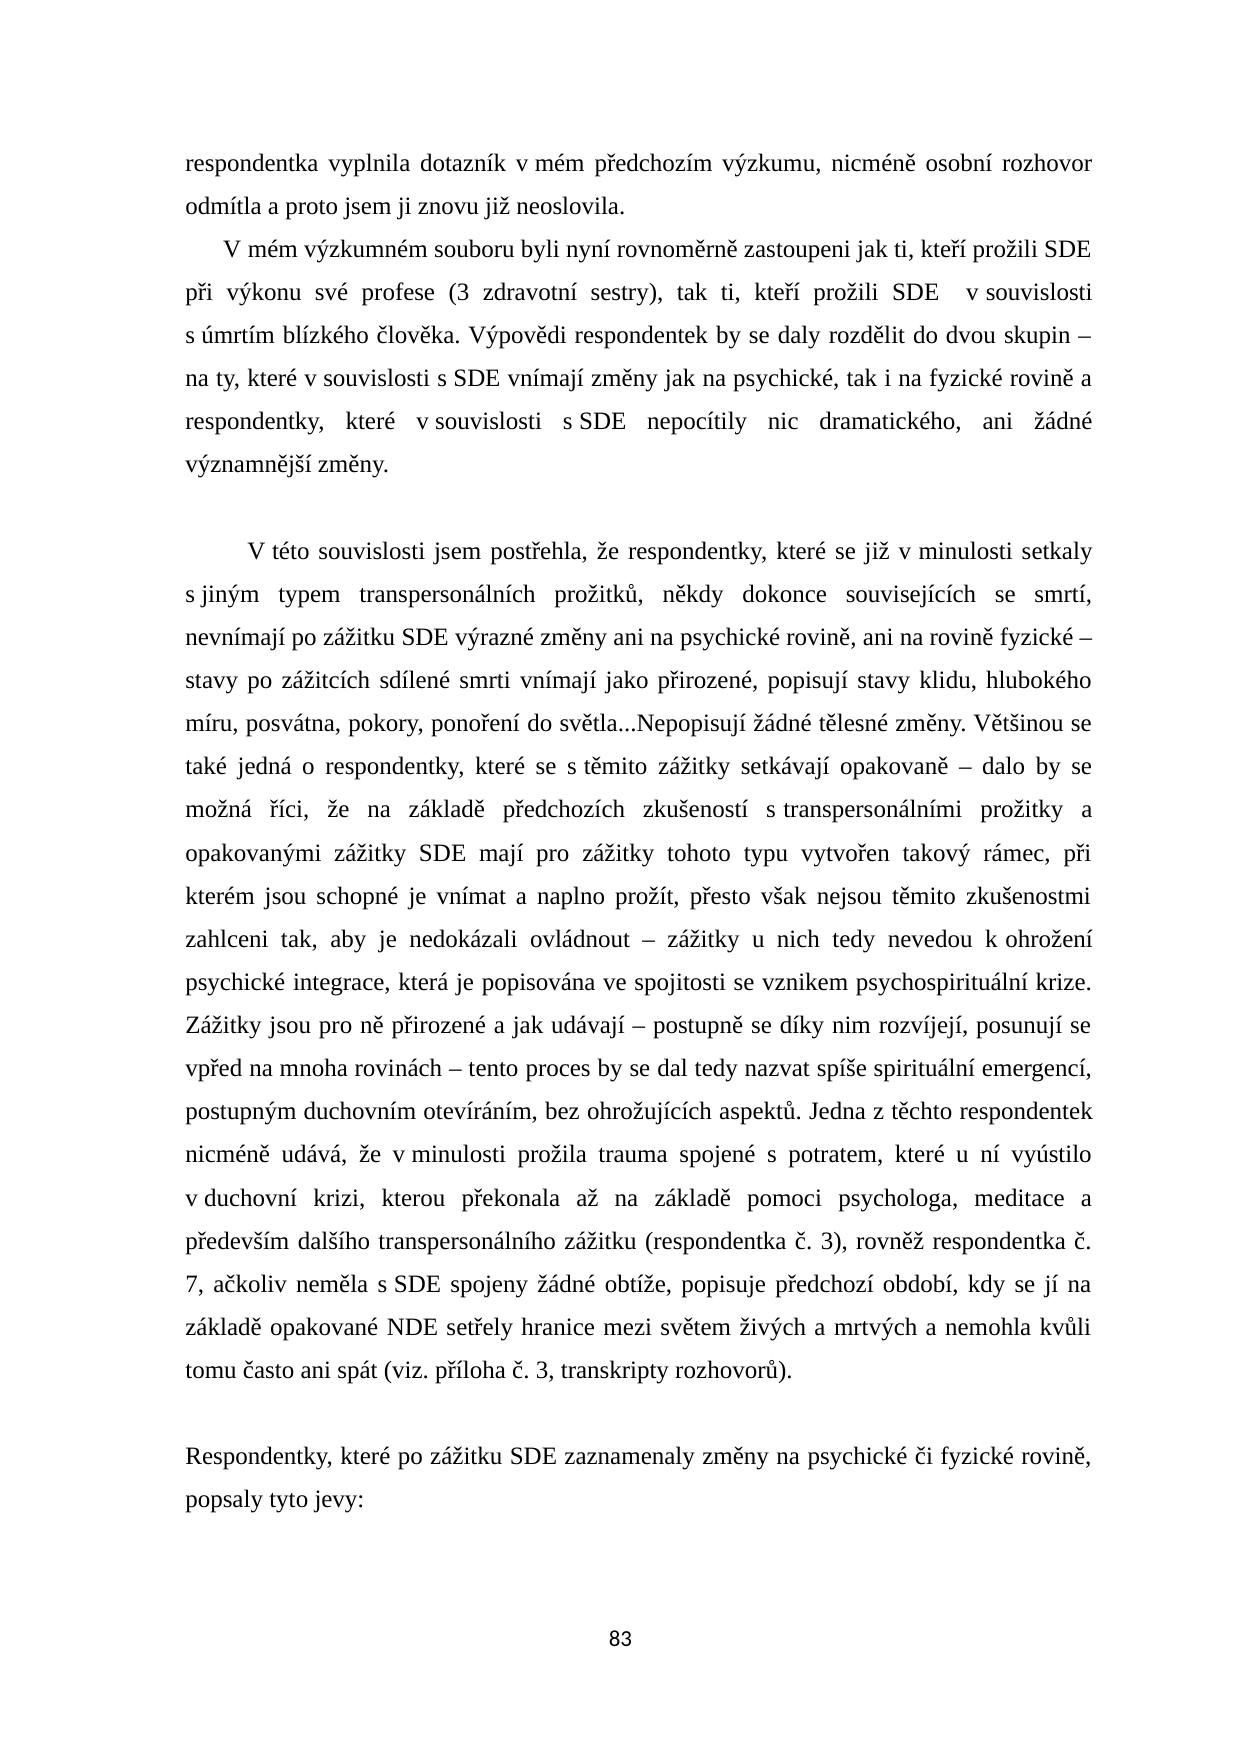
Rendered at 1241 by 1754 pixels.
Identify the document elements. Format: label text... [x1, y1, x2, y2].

list V mém výzkumném souboru byli nyní rovnoměrně zastoupeni jak ti, kteří prožili SDE při výkonu své profese (3 zdravotní sestry), tak ti, kteří prožili SDE v souvislosti s úmrtím blízkého člověka. Výpovědi respondentek by se daly rozdělit do dvou skupin – na ty, které v souvislosti s SDE vnímají změny jak na psychické, tak i na fyzické rovině a respondentky, které v souvislosti s SDE nepocítily nic dramatického, ani žádné významnější změny. [185, 234, 1093, 478]
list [185, 148, 1093, 219]
list V této souvislosti jsem postřehla, že respondentky, které se již v minulosti setkaly s jiným typem transpersonálních prožitků, někdy dokonce souvisejících se smrtí, nevnímají po zážitku SDE výrazné změny ani na psychické rovině, ani na rovině fyzické – stavy po zážitcích sdílené smrti vnímají jako přirozené, popisují stavy klidu, hlubokého míru, posvátna, pokory, ponoření do světla...Nepopisují žádné tělesné změny. Většinou se také jedná o respondentky, které se s těmito zážitky setkávají opakovaně – dalo by se možná říci, že na základě předchozích zkušeností s transpersonálními prožitky a opakovanými zážitky SDE mají pro zážitky tohoto typu vytvořen takový rámec, při kterém jsou schopné je vnímat a naplno prožít, přesto však nejsou těmito zkušenostmi zahlceni tak, aby je nedokázali ovládnout – zážitky u nich tedy nevedou k ohrožení psychické integrace, která je popisována ve spojitosti se vznikem psychospirituální krize. Zážitky jsou pro ně přirozené a jak udávají – postupně se díky nim rozvíjejí, posunují se vpřed na mnoha rovinách – tento proces by se dal tedy nazvat spíše spirituální emergencí, postupným duchovním otevíráním, bez ohrožujících aspektů. Jedna z těchto respondentek nicméně udává, že v minulosti prožila trauma spojené s potratem, které u ní vyústilo v duchovní krizi, kterou překonala až na základě pomoci psychologa, meditace a především dalšího transpersonálního zážitku (respondentka č. 3), rovněž respondentka č. 7, ačkoliv neměla s SDE spojeny žádné obtíže, popisuje předchozí období, kdy se jí na základě opakované NDE setřely hranice mezi světem živých a mrtvých a nemohla kvůli tomu často ani spát (viz. příloha č. 3, transkripty rozhovorů). [185, 536, 1093, 1384]
list Respondentky, které po zážitku SDE zaznamenaly změny na psychické či fyzické rovině, popsaly tyto jevy: [185, 1441, 1093, 1513]
